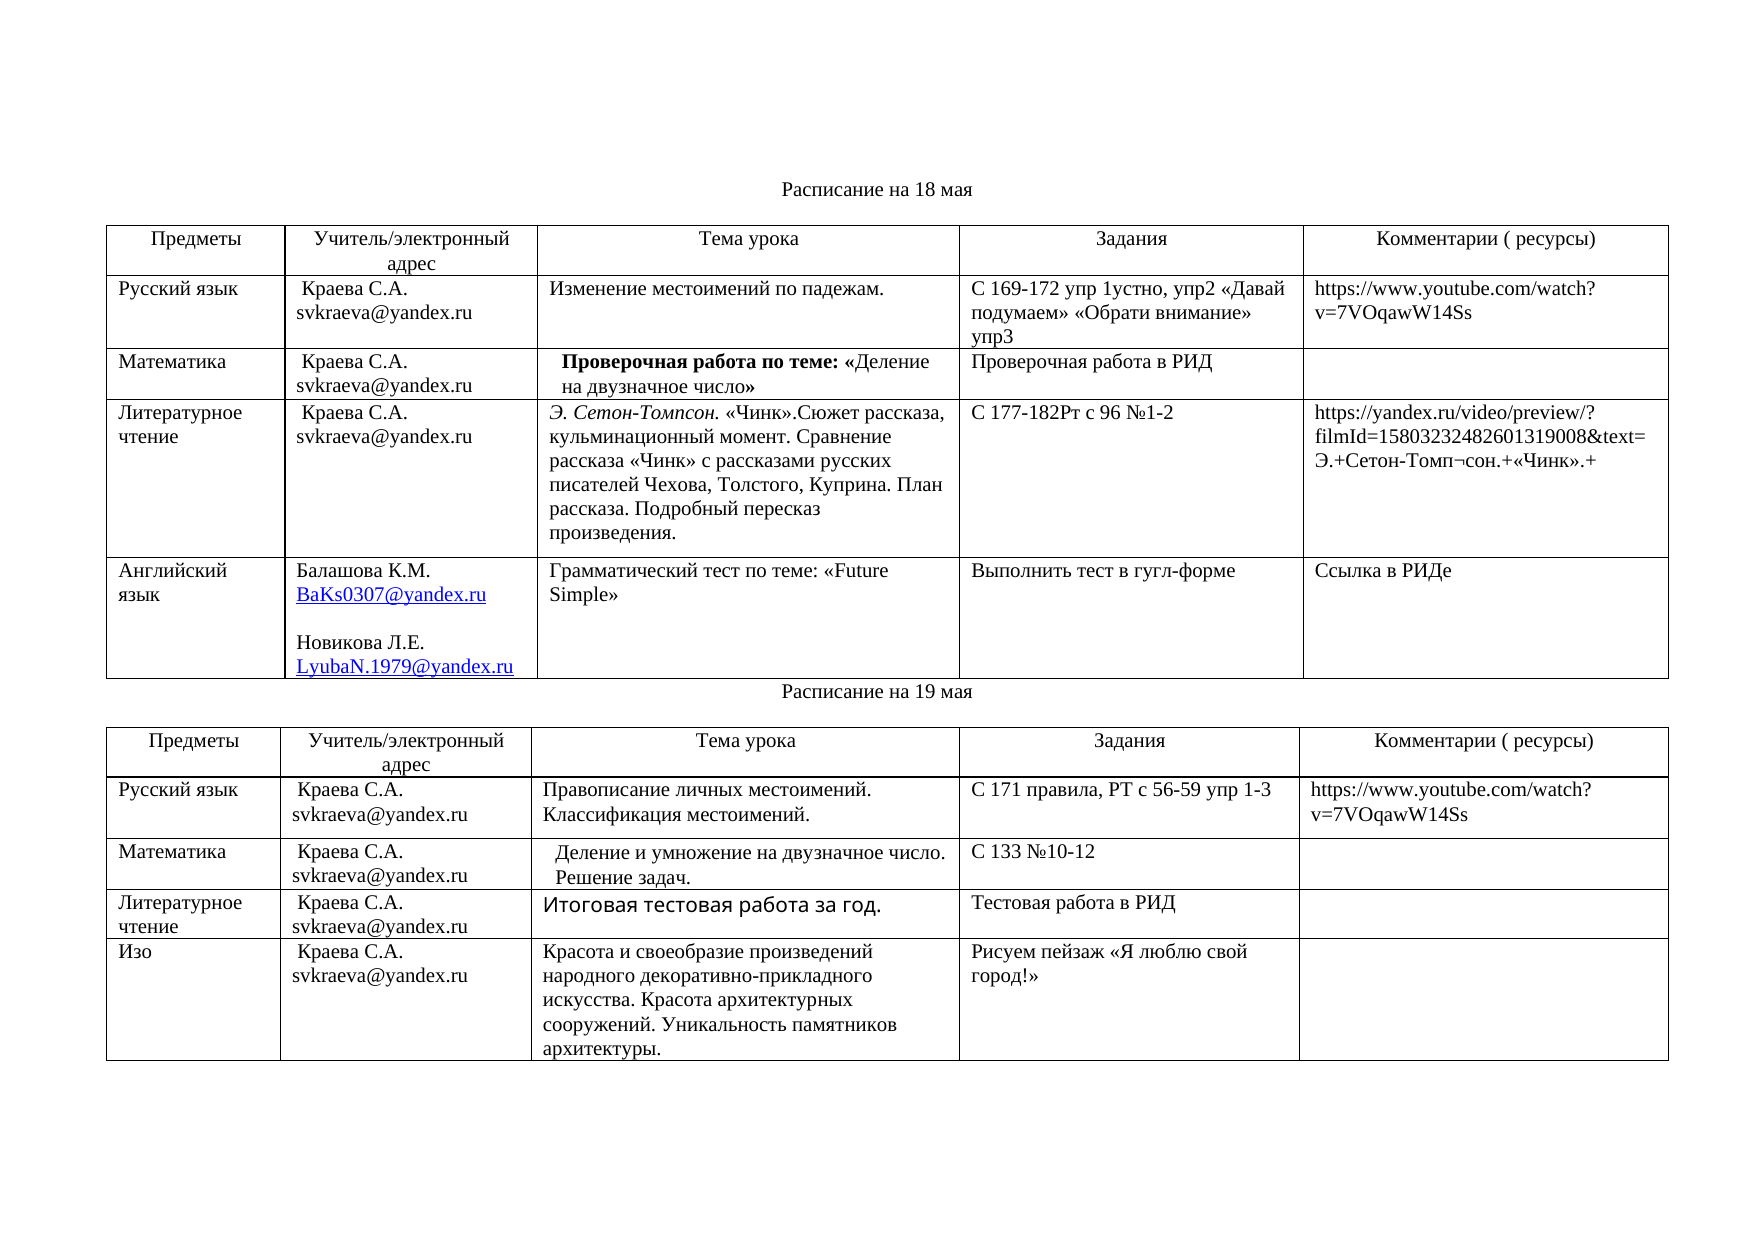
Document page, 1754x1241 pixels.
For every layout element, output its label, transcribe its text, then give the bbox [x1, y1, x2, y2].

table_cell Деление и умножение на двузначное число. Решение задач. [532, 839, 959, 889]
table_cell Краева С.А. svkraeva@yandex.ru [281, 839, 531, 889]
table_header Учитель/электронный адрес [286, 226, 537, 274]
table_cell [1304, 349, 1668, 399]
table_cell Э. Сетон-Томпсон. «Чинк».Сюжет рассказа, кульминационный момент. Сравнение рассказа «Чинк» с рассказами русских писателей Чехова, Толстого, Куприна. План рассказа. Подробный пересказ произведения. [538, 400, 959, 557]
table_cell Английский язык [107, 558, 284, 678]
table_cell Литературное чтение [107, 400, 284, 557]
table_header Предметы [107, 226, 284, 274]
table_cell Проверочная работа в РИД [960, 349, 1303, 399]
table_cell Рисуем пейзаж «Я люблю свой город!» [960, 939, 1299, 1059]
table_cell С 171 правила, РТ с 56-59 упр 1-3 [960, 778, 1299, 838]
table_cell Русский язык [107, 778, 280, 838]
table_header Предметы [107, 728, 280, 776]
table_header Задания [960, 728, 1299, 776]
table_cell Краева С.А. svkraeva@yandex.ru [286, 276, 537, 348]
table_cell Изо [107, 939, 280, 1059]
table_cell Проверочная работа по теме: «Деление на двузначное число» [538, 349, 959, 399]
table_cell Выполнить тест в гугл-форме [960, 558, 1303, 678]
table_cell Изменение местоимений по падежам. [538, 276, 959, 348]
table_cell https://www.youtube.com/watch?v=7VOqawW14Ss [1300, 778, 1668, 838]
table_cell Краева С.А. svkraeva@yandex.ru [281, 939, 531, 1059]
table_cell Краева С.А. svkraeva@yandex.ru [281, 890, 531, 938]
table_cell Краева С.А. svkraeva@yandex.ru [281, 778, 531, 838]
table_header Учитель/электронный адрес [281, 728, 531, 776]
table_cell Итоговая тестовая работа за год. [532, 890, 959, 938]
table_cell [1300, 839, 1668, 889]
table_cell [1300, 939, 1668, 1059]
table_cell Правописание личных местоимений. Классификация местоимений. [532, 778, 959, 838]
table_header Тема урока [538, 226, 959, 274]
table_cell Русский язык [107, 276, 284, 348]
table_header Комментарии ( ресурсы) [1300, 728, 1668, 776]
table_cell https://www.youtube.com/watch?v=7VOqawW14Ss [1304, 276, 1668, 348]
text Расписание на 19 мая [118, 679, 1636, 703]
table_cell Балашова К.М. BaKs0307@yandex.ru Новикова Л.Е. LyubaN.1979@yandex.ru [286, 558, 537, 678]
table_header Комментарии ( ресурсы) [1304, 226, 1668, 274]
table_header Задания [960, 226, 1303, 274]
table_cell Красота и своеобразие произведений народного декоративно-прикладного искусства. Красота архитектурных сооружений. Уникальность памятников архитектуры. [532, 939, 959, 1059]
table_cell [1300, 890, 1668, 938]
table_cell Грамматический тест по теме: «Future Simple» [538, 558, 959, 678]
table_cell Математика [107, 839, 280, 889]
text Расписание на 18 мая [118, 177, 1636, 201]
table_cell Ссылка в РИДе [1304, 558, 1668, 678]
table_cell Тестовая работа в РИД [960, 890, 1299, 938]
table_cell Краева С.А. svkraeva@yandex.ru [286, 349, 537, 399]
table_cell С 133 №10-12 [960, 839, 1299, 889]
table_cell С 169-172 упр 1устно, упр2 «Давай подумаем» «Обрати внимание» упр3 [960, 276, 1303, 348]
table_cell https://yandex.ru/video/preview/?filmId=15803232482601319008&text=Э.+Сетон-Томп¬сон.+«Чинк».+ [1304, 400, 1668, 557]
table_cell Литературное чтение [107, 890, 280, 938]
table_cell Математика [107, 349, 284, 399]
table_cell С 177-182Рт с 96 №1-2 [960, 400, 1303, 557]
table_header Тема урока [532, 728, 959, 776]
table_cell Краева С.А. svkraeva@yandex.ru [286, 400, 537, 557]
